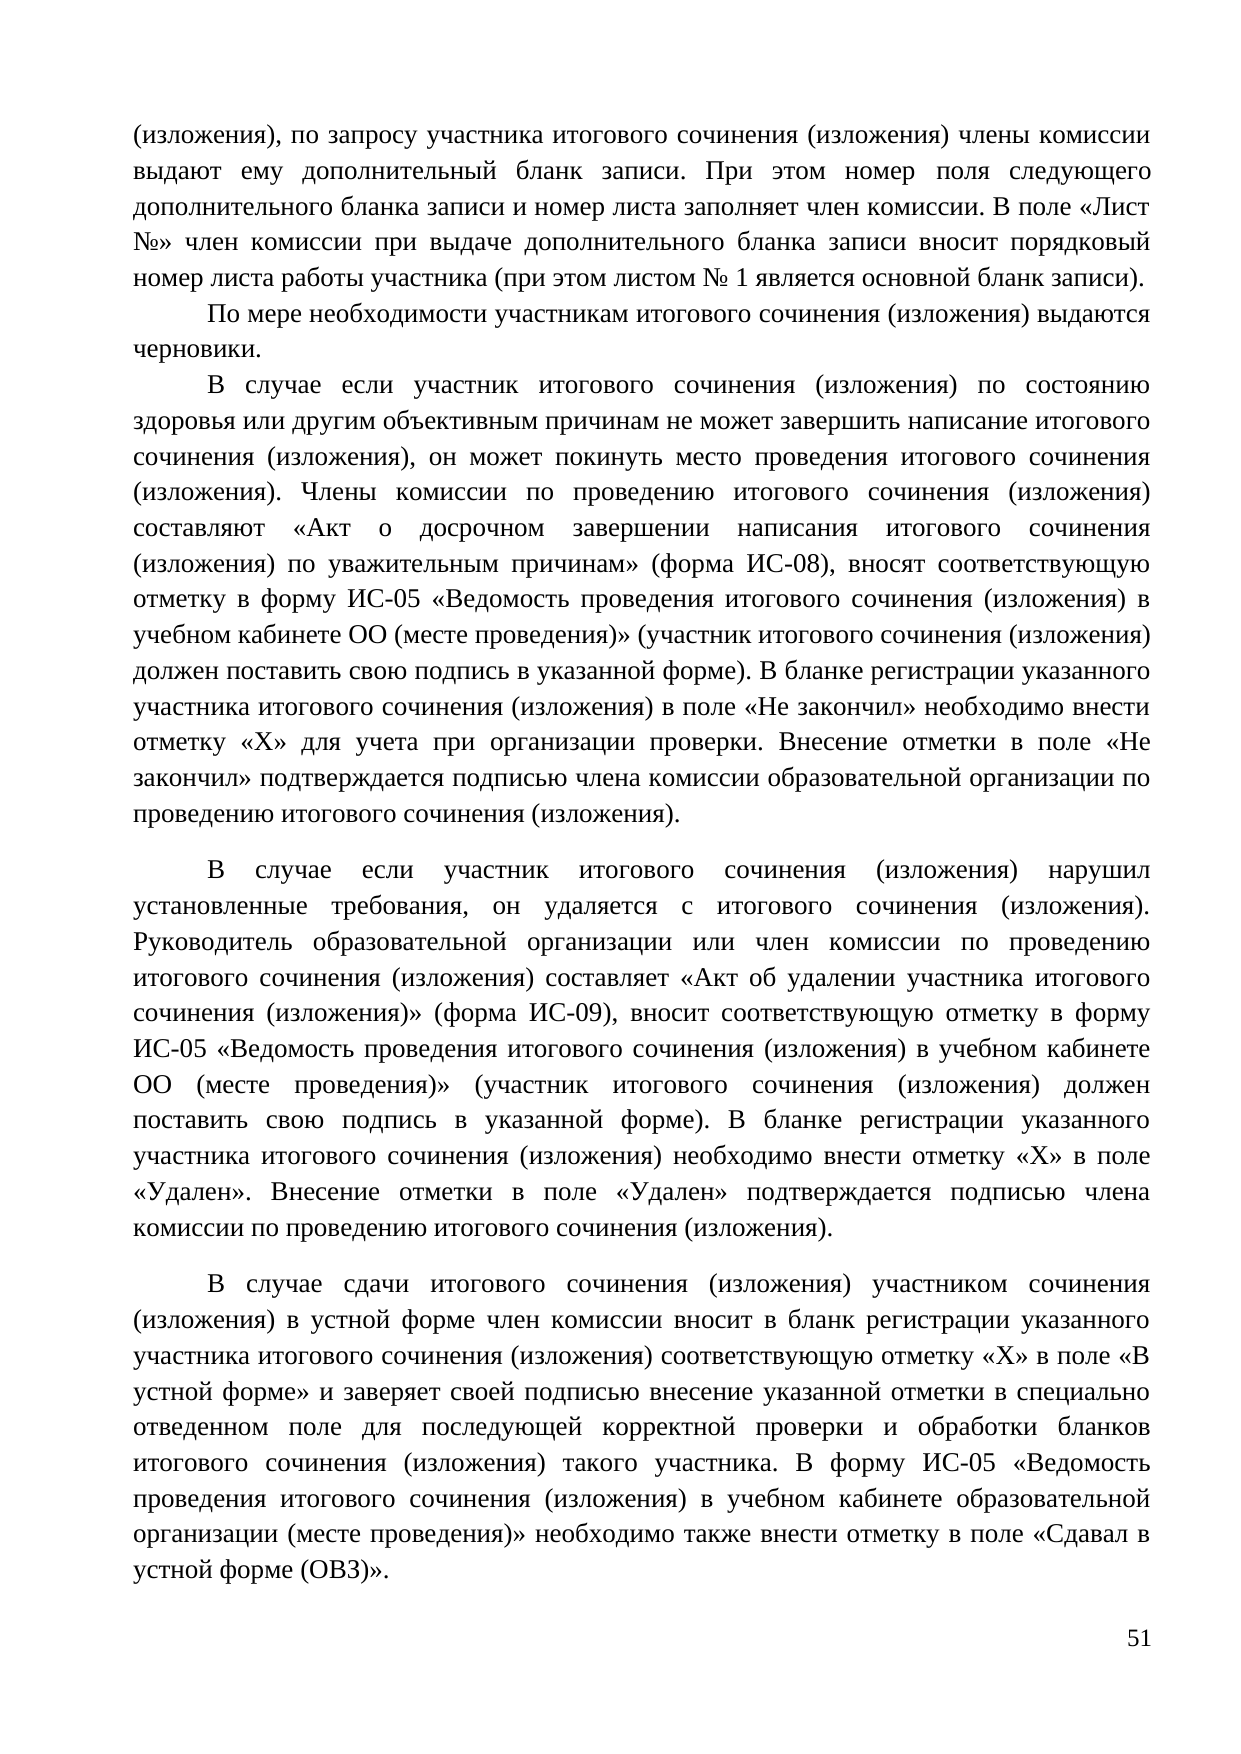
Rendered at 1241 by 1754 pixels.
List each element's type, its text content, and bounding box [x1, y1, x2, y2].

text В случае если участник итогового сочинения (изложения) нарушил установленные требования, он удаляется с итогового сочинения (изложения). Руководитель образовательной организации или член комиссии по проведению итогового сочинения (изложения) составляет «Акт об удалении участника итогового сочинения (изложения)» (форма ИС-09), вносит соответствующую отметку в форму ИС-05 «Ведомость проведения итогового сочинения (изложения) в учебном кабинете ОО (месте проведения)» (участник итогового сочинения (изложения) должен поставить свою подпись в указанной форме). В бланке регистрации указанного участника итогового сочинения (изложения) необходимо внести отметку «Х» в поле «Удален». Внесение отметки в поле «Удален» подтверждается подписью члена комиссии по проведению итогового сочинения (изложения). [133, 853, 1152, 1242]
text В случае сдачи итогового сочинения (изложения) участником сочинения (изложения) в устной форме член комиссии вносит в бланк регистрации указанного участника итогового сочинения (изложения) соответствующую отметку «Х» в поле «В устной форме» и заверяет своей подписью внесение указанной отметки в специально отведенном поле для последующей корректной проверки и обработки бланков итогового сочинения (изложения) такого участника. В форму ИС-05 «Ведомость проведения итогового сочинения (изложения) в учебном кабинете образовательной организации (месте проведения)» необходимо также внести отметку в поле «Сдавал в устной форме (ОВЗ)». [133, 1267, 1152, 1584]
text По мере необходимости участникам итогового сочинения (изложения) выдаются черновики. [133, 297, 1152, 364]
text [133, 118, 1152, 292]
text В случае если участник итогового сочинения (изложения) по состоянию здоровья или другим объективным причинам не может завершить написание итогового сочинения (изложения), он может покинуть место проведения итогового сочинения (изложения). Члены комиссии по проведению итогового сочинения (изложения) составляют «Акт о досрочном завершении написания итогового сочинения (изложения) по уважительным причинам» (форма ИС-08), вносят соответствующую отметку в форму ИС-05 «Ведомость проведения итогового сочинения (изложения) в учебном кабинете ОО (месте проведения)» (участник итогового сочинения (изложения) должен поставить свою подпись в указанной форме). В бланке регистрации указанного участника итогового сочинения (изложения) в поле «Не закончил» необходимо внести отметку «Х» для учета при организации проверки. Внесение отметки в поле «Не закончил» подтверждается подписью члена комиссии образовательной организации по проведению итогового сочинения (изложения). [133, 368, 1152, 828]
